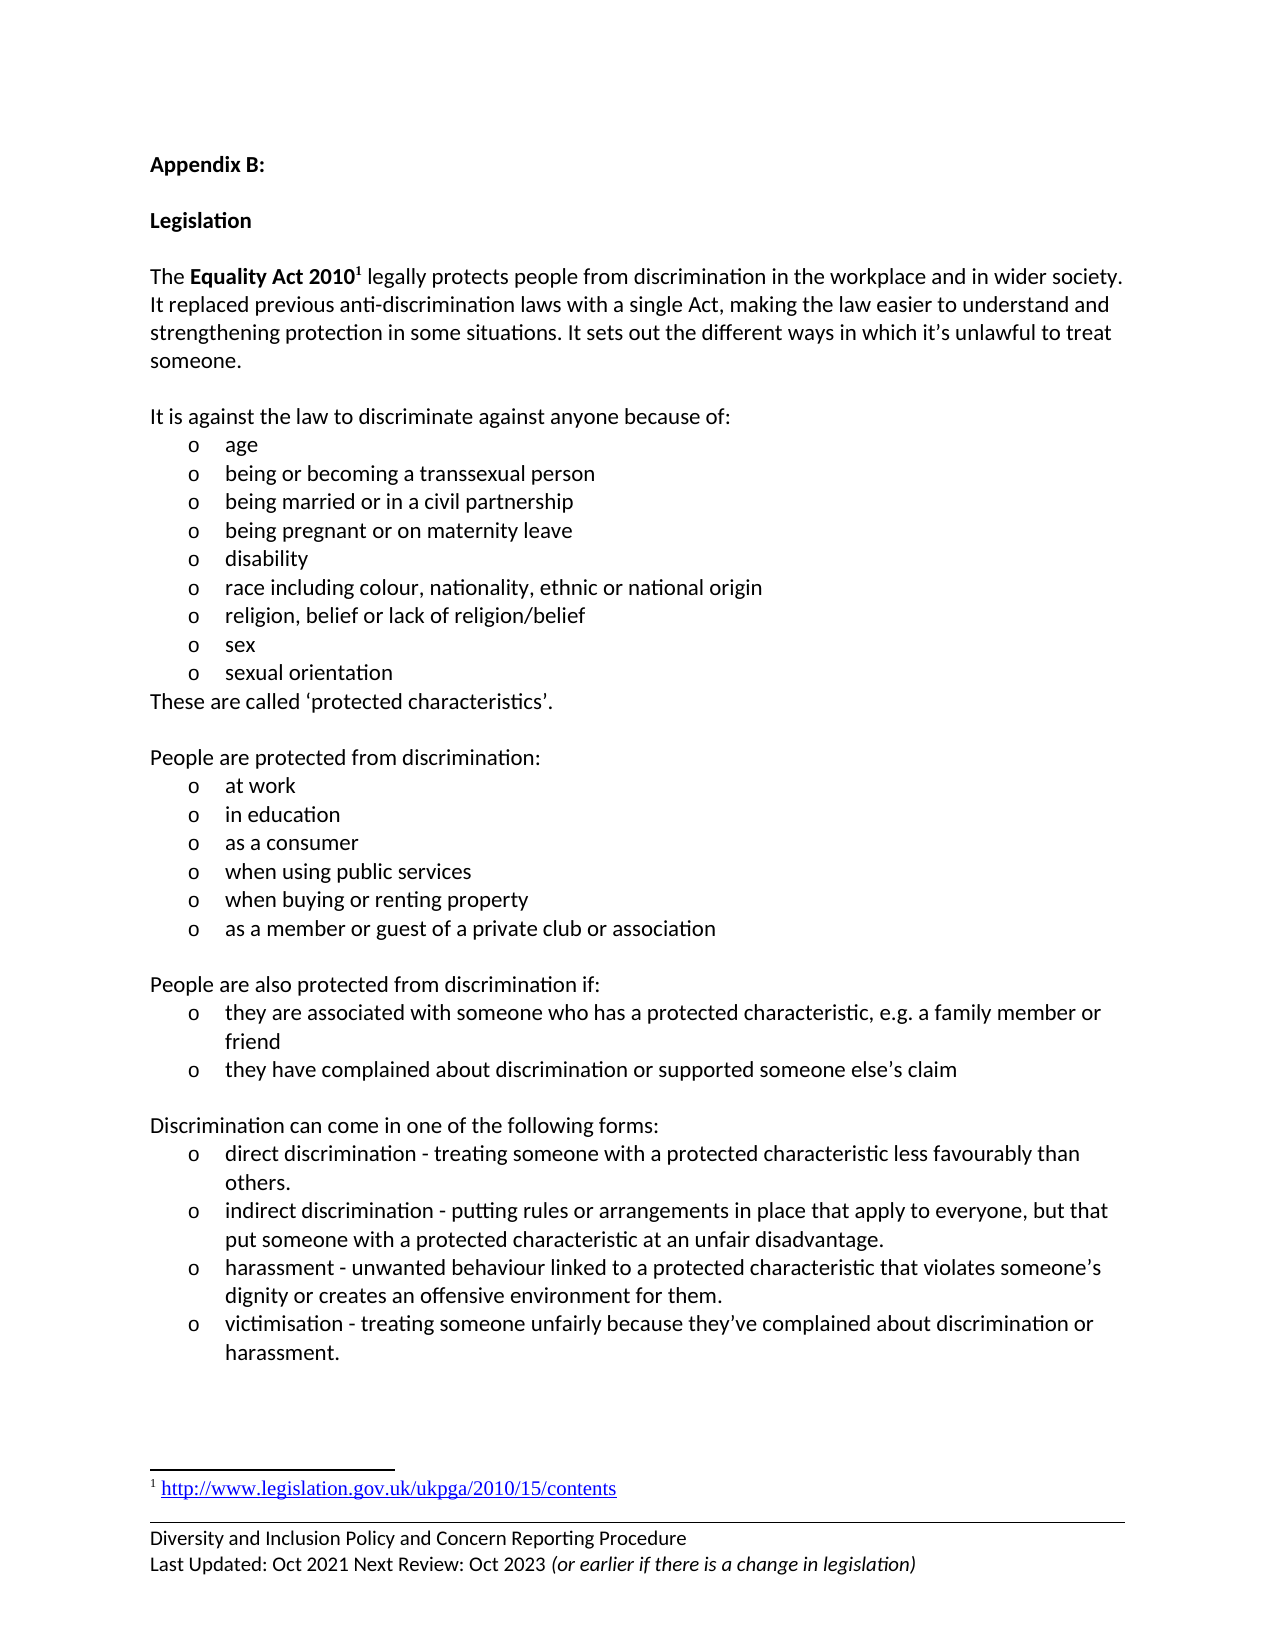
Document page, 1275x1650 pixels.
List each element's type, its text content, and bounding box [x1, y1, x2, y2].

list being pregnant or on maternity leave [187, 516, 1125, 544]
text The Equality Act 2010 legally protects people from discrimination in the workplace and in wider society. It replaced previous anti-discrimination laws with a single Act, making the law easier to understand and strengthening protection in some situations. It sets out the different ways in which it’s unlawful to treat someone. [150, 262, 1125, 374]
list sex [187, 630, 1125, 658]
list as a member or guest of a private club or association [187, 914, 1125, 942]
list disability [187, 544, 1125, 573]
list at work [187, 771, 1125, 800]
list indirect discrimination - putting rules or arrangements in place that apply to everyone, but that put someone with a protected characteristic at an unfair disadvantage. [187, 1196, 1125, 1253]
list harassment - unwanted behaviour linked to a protected characteristic that violates someone’s dignity or creates an offensive environment for them. [187, 1253, 1125, 1309]
text Legislation [150, 206, 1125, 234]
list direct discrimination - treating someone with a protected characteristic less favourably than others. [187, 1139, 1125, 1196]
list race including colour, nationality, ethnic or national origin [187, 573, 1125, 601]
list when using public services [187, 857, 1125, 885]
list in education [187, 800, 1125, 828]
text These are called ‘protected characteristics’. [150, 687, 1125, 715]
list victimisation - treating someone unfairly because they’ve complained about discrimination or harassment. [187, 1309, 1125, 1366]
list as a consumer [187, 828, 1125, 857]
list they are associated with someone who has a protected characteristic, e.g. a family member or friend [187, 998, 1125, 1055]
text It is against the law to discriminate against anyone because of: [150, 402, 1125, 430]
list they have complained about discrimination or supported someone else’s claim [187, 1055, 1125, 1083]
text People are protected from discrimination: [150, 743, 1125, 771]
text Appendix B: [150, 150, 1125, 178]
list age [187, 430, 1125, 459]
list being or becoming a transsexual person [187, 459, 1125, 487]
list being married or in a civil partnership [187, 487, 1125, 516]
text People are also protected from discrimination if: [150, 970, 1125, 998]
list when buying or renting property [187, 885, 1125, 914]
list religion, belief or lack of religion/belief [187, 601, 1125, 630]
text Discrimination can come in one of the following forms: [150, 1112, 1125, 1139]
list sexual orientation [187, 658, 1125, 687]
